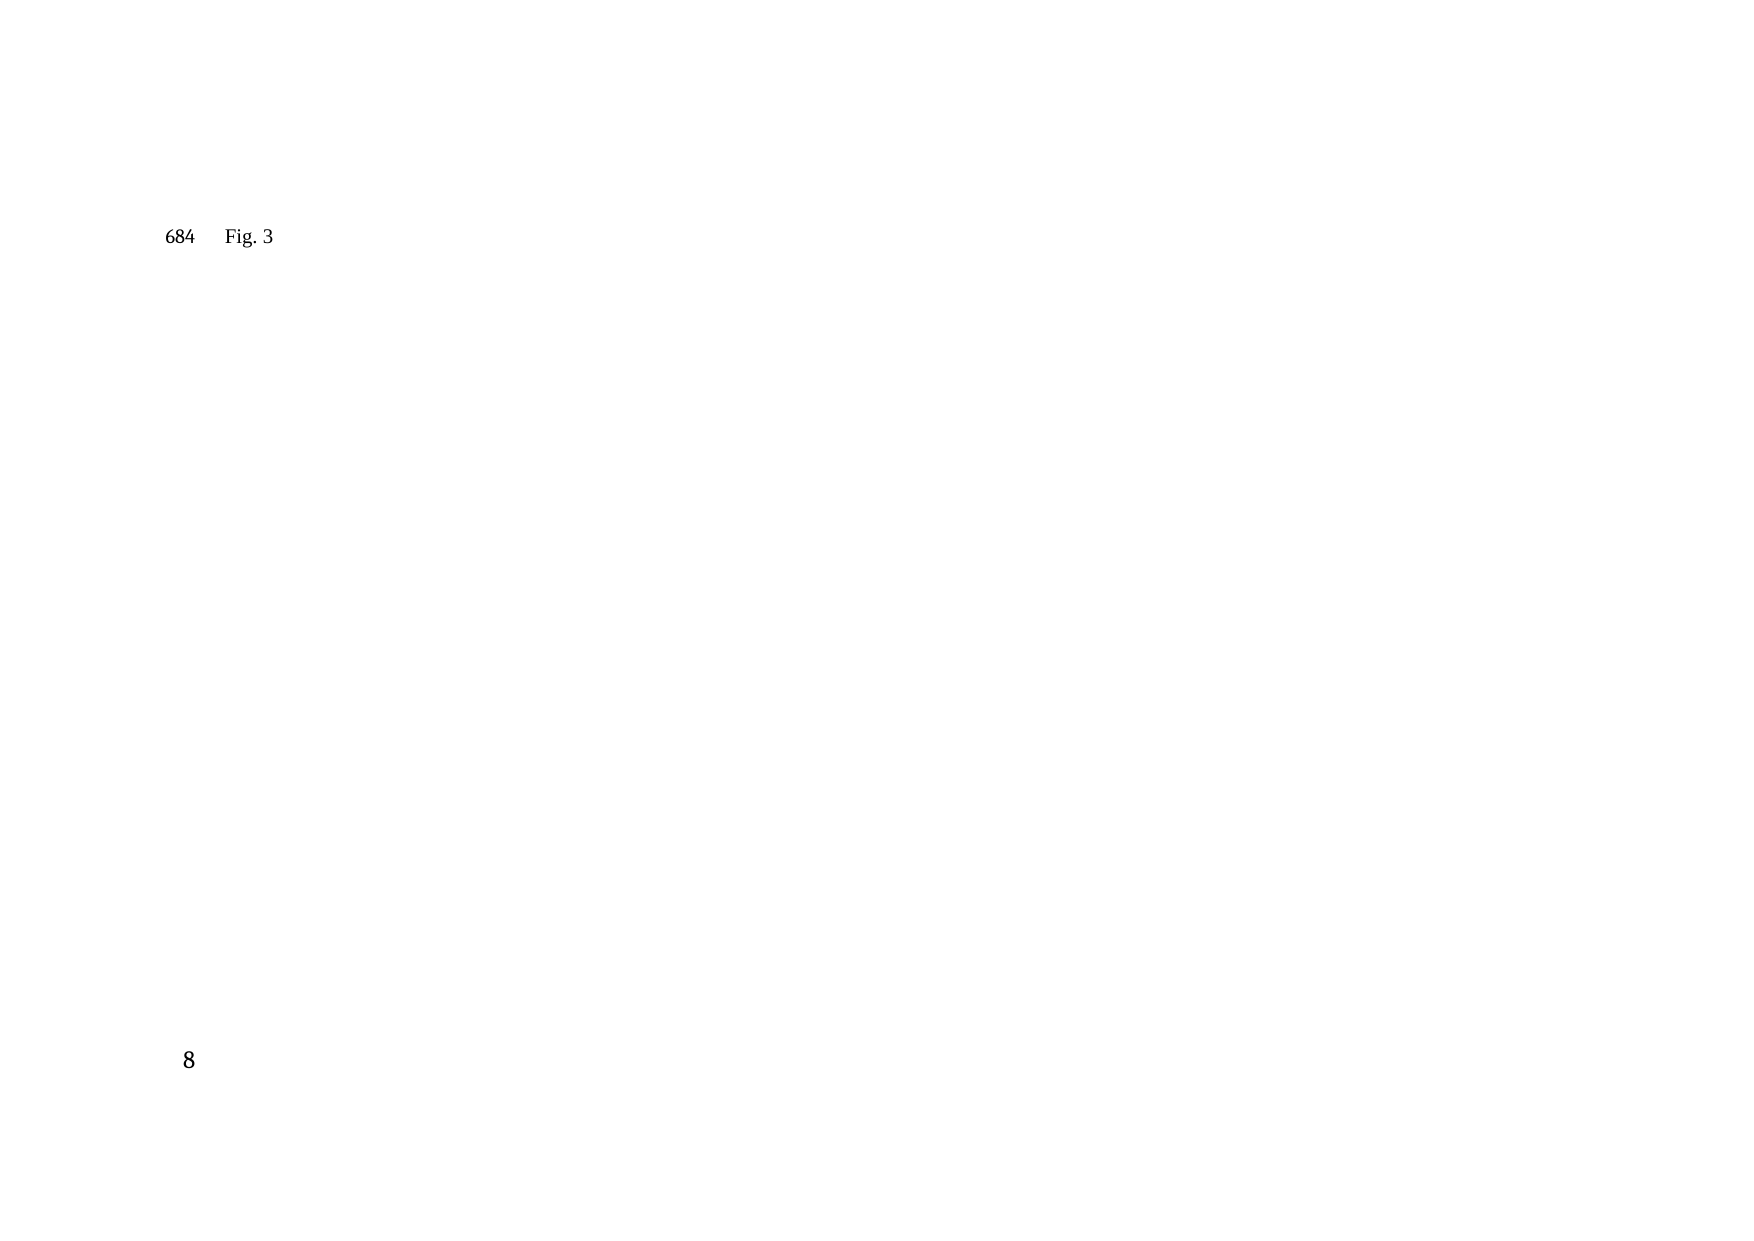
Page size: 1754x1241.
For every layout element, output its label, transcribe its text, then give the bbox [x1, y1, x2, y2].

text Fig. 3 [224, 224, 1588, 248]
